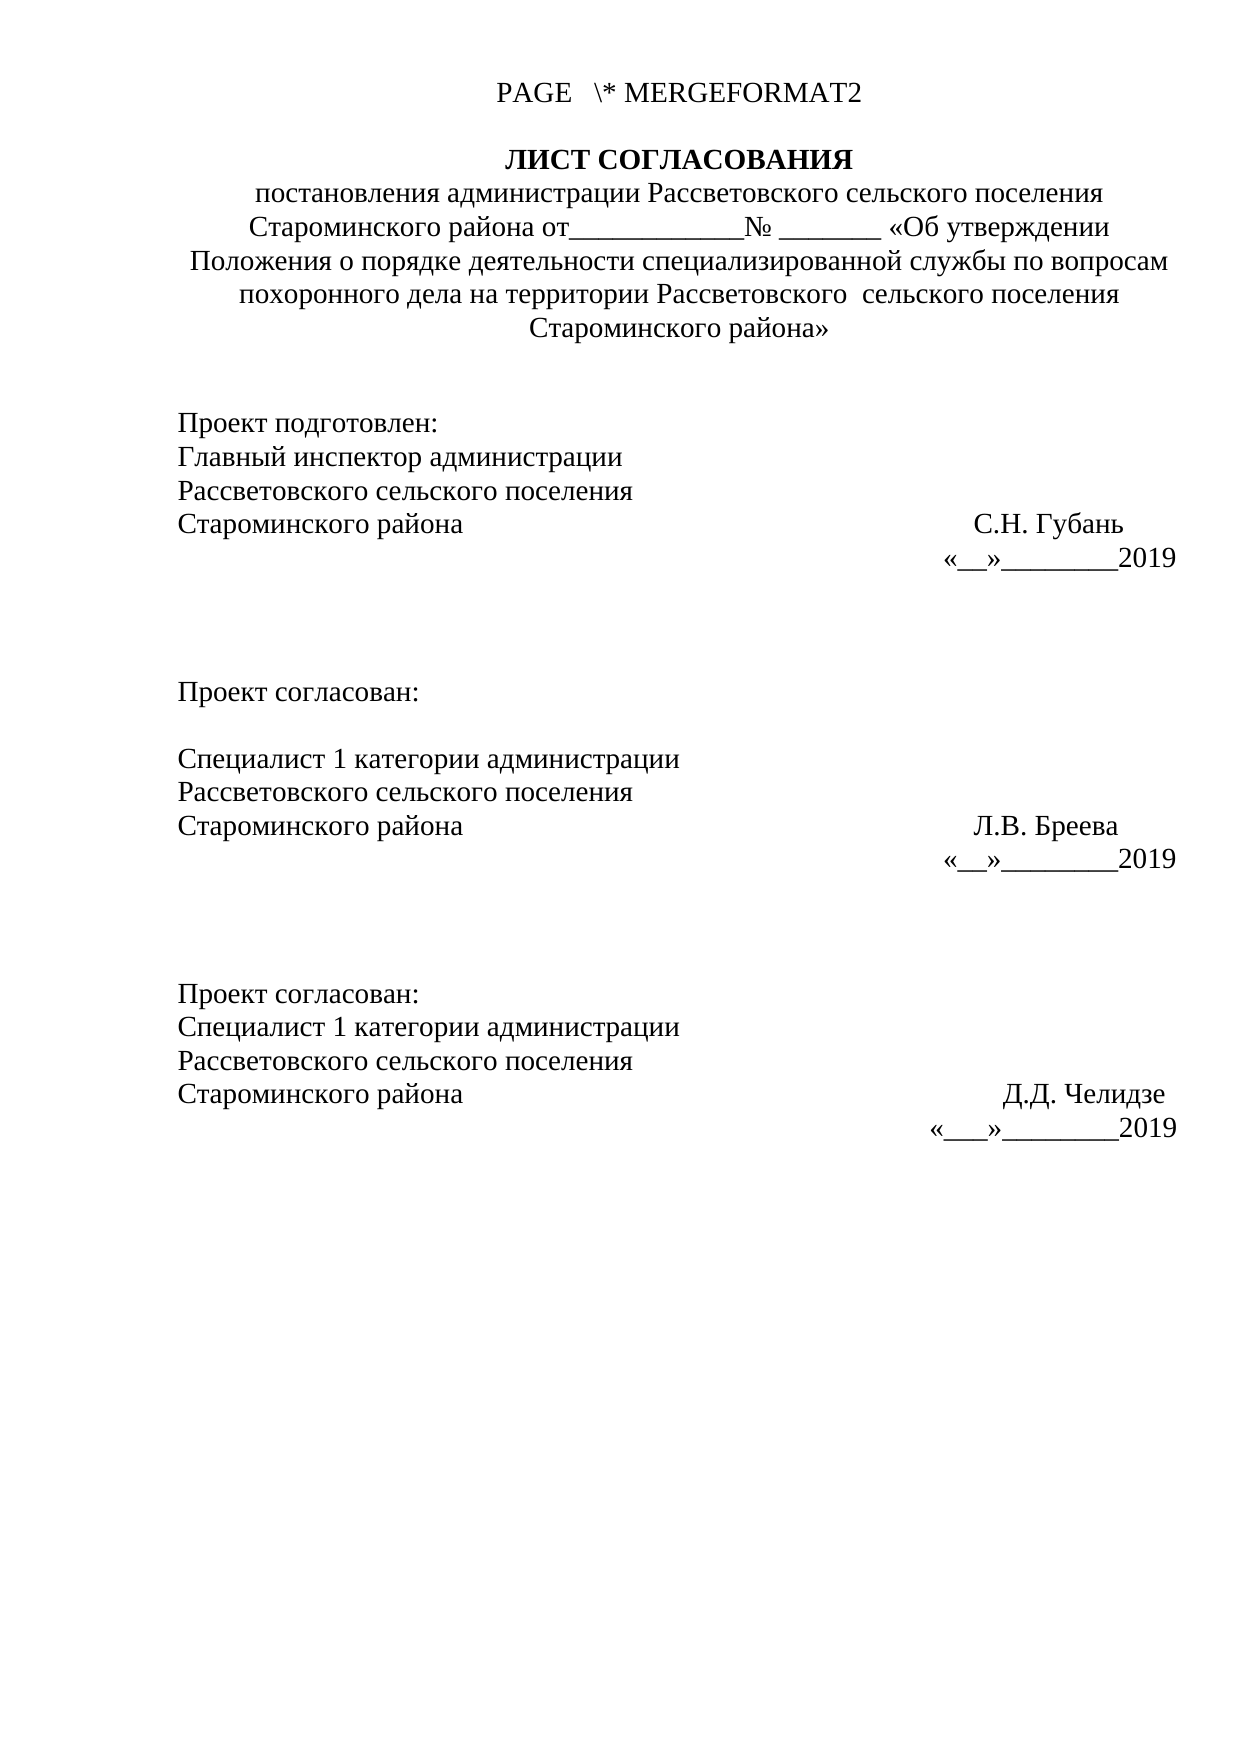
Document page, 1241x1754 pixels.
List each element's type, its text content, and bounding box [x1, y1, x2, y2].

text Проект подготовлен: [177, 406, 1181, 439]
text «___»________2019 [177, 1110, 1181, 1143]
text ЛИСТ СОГЛАСОВАНИЯ [177, 142, 1181, 176]
text постановления администрации Рассветовского сельского поселения Староминского района от____________№ _______ «Об утверждении Положения о порядке деятельности специализированной службы по вопросам похоронного дела на территории Рассветовского сельского поселения Староминского района» [177, 176, 1181, 343]
text Рассветовского сельского поселения [177, 473, 1181, 506]
text «__»________2019 [177, 842, 1181, 875]
text Староминского района С.Н. Губань [177, 506, 1181, 540]
text Специалист 1 категории администрации [177, 1009, 1181, 1043]
text Проект согласован: [177, 674, 1181, 707]
text Проект согласован: [177, 976, 1181, 1009]
text Староминского района Д.Д. Челидзе [177, 1076, 1181, 1110]
text Староминского района Л.В. Бреева [177, 808, 1181, 842]
text Главный инспектор администрации [177, 439, 1181, 473]
text Специалист 1 категории администрации [177, 741, 1181, 774]
text «__»________2019 [177, 540, 1181, 573]
text Рассветовского сельского поселения [177, 774, 1181, 808]
text Рассветовского сельского поселения [177, 1043, 1181, 1076]
